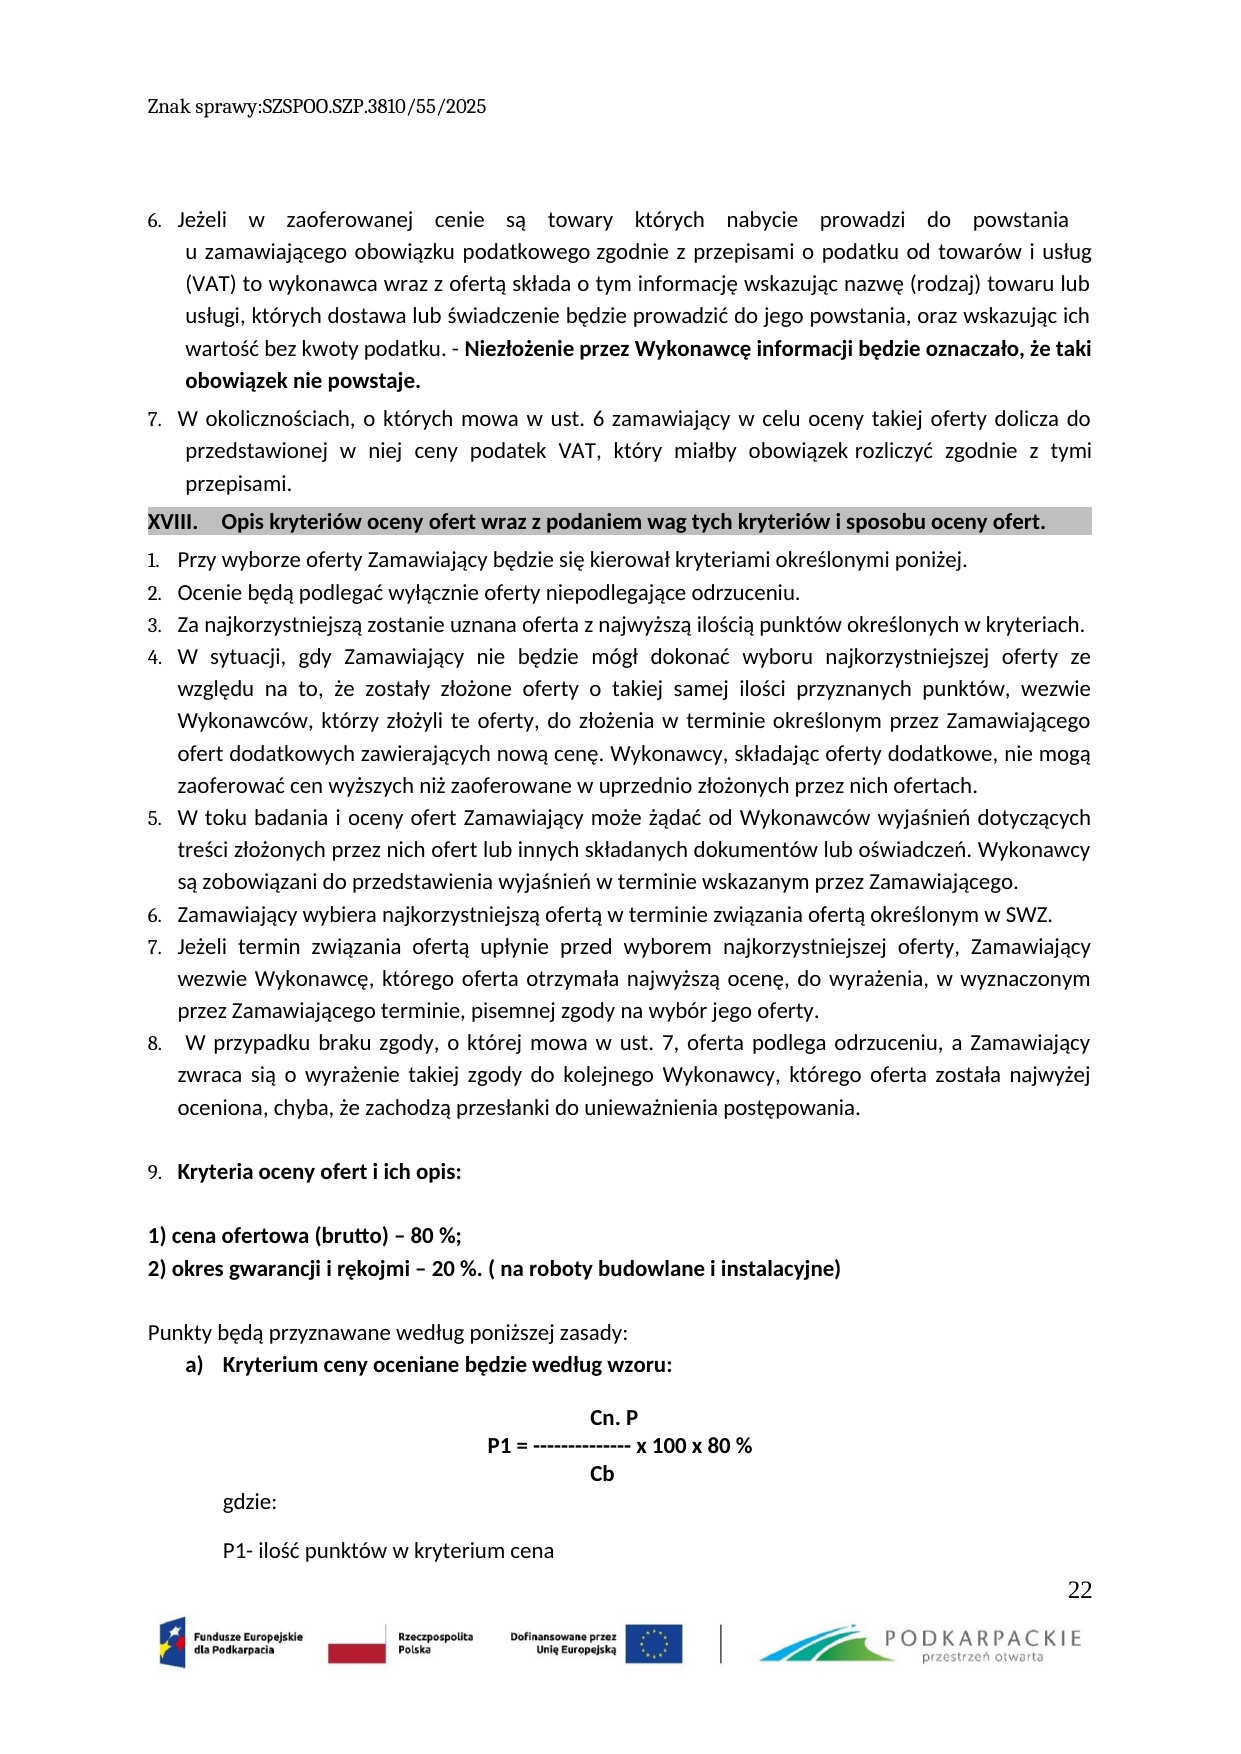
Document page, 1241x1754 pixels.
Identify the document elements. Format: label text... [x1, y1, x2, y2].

title Cn. P [516, 1403, 1092, 1431]
list Zamawiający wybiera najkorzystniejszą ofertą w terminie związania ofertą określonym w SWZ. [148, 900, 1092, 928]
text 1) cena ofertowa (brutto) – 80 %; [148, 1222, 1092, 1249]
list Jeżeli termin związania ofertą upłynie przed wyborem najkorzystniejszej oferty, Zamawiający wezwie Wykonawcę, którego oferta otrzymała najwyższą ocenę, do wyrażenia, w wyznaczonym przez Zamawiającego terminie, pisemnej zgody na wybór jego oferty. [148, 932, 1092, 1024]
list W sytuacji, gdy Zamawiający nie będzie mógł dokonać wyboru najkorzystniejszej oferty ze względu na to, że zostały złożone oferty o takiej samej ilości przyznanych punktów, wezwie Wykonawców, którzy złożyli te oferty, do złożenia w terminie określonym przez Zamawiającego ofert dodatkowych zawierających nową cenę. Wykonawcy, składając oferty dodatkowe, nie mogą zaoferować cen wyższych niż zaoferowane w uprzednio złożonych przez nich ofertach. [148, 642, 1092, 799]
title Cb [516, 1459, 1092, 1487]
list W okolicznościach, o których mowa w ust. 6 zamawiający w celu oceny takiej oferty dolicza do przedstawionej w niej ceny podatek VAT, który miałby obowiązek rozliczyć zgodnie z tymi przepisami. [148, 404, 1092, 497]
list Ocenie będą podlegać wyłącznie oferty niepodlegające odrzuceniu. [148, 578, 1092, 606]
list Kryterium ceny oceniane będzie według wzoru: [185, 1350, 1092, 1378]
list Przy wyborze oferty Zamawiający będzie się kierował kryteriami określonymi poniżej. [148, 546, 1092, 574]
text Punkty będą przyznawane według poniższej zasady: [148, 1318, 1092, 1346]
text 2) okres gwarancji i rękojmi – 20 %. ( na roboty budowlane i instalacyjne) [148, 1254, 1092, 1282]
list gdzie: [223, 1487, 1092, 1515]
picture [147, 1603, 1093, 1681]
list W toku badania i oceny ofert Zamawiający może żądać od Wykonawców wyjaśnień dotyczących treści złożonych przez nich ofert lub innych składanych dokumentów lub oświadczeń. Wykonawcy są zobowiązani do przedstawienia wyjaśnień w terminie wskazanym przez Zamawiającego. [148, 803, 1092, 896]
list Kryteria oceny ofert i ich opis: [148, 1157, 1092, 1185]
list W przypadku braku zgody, o której mowa w ust. 7, oferta podlega odrzuceniu, a Zamawiający zwraca sią o wyrażenie takiej zgody do kolejnego Wykonawcy, którego oferta została najwyżej oceniona, chyba, że zachodzą przesłanki do unieważnienia postępowania. [148, 1028, 1092, 1121]
list Jeżeli w zaoferowanej cenie są towary których nabycie prowadzi do powstania u zamawiającego obowiązku podatkowego zgodnie z przepisami o podatku od towarów i usług (VAT) to wykonawca wraz z ofertą składa o tym informację wskazując nazwę (rodzaj) towaru lub usługi, których dostawa lub świadczenie będzie prowadzić do jego powstania, oraz wskazując ich wartość bez kwoty podatku. - Niezłożenie przez Wykonawcę informacji będzie oznaczało, że taki obowiązek nie powstaje. [148, 205, 1092, 394]
text XVIII. Opis kryteriów oceny ofert wraz z podaniem wag tych kryteriów i sposobu oceny ofert. [148, 507, 1092, 535]
title P1 = -------------- x 100 x 80 % [148, 1431, 1092, 1459]
list P1- ilość punktów w kryterium cena [223, 1536, 1092, 1564]
list Za najkorzystniejszą zostanie uznana oferta z najwyższą ilością punktów określonych w kryteriach. [148, 610, 1092, 638]
